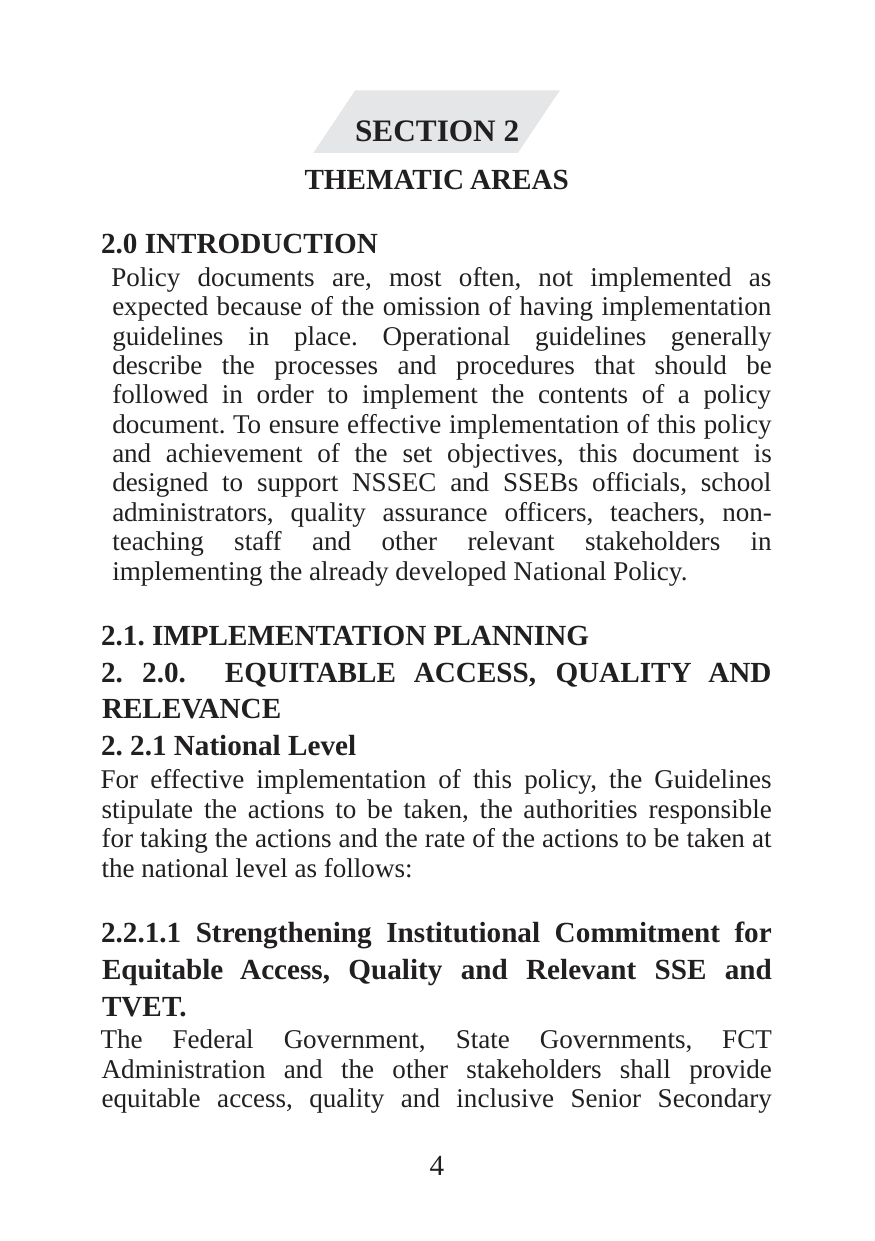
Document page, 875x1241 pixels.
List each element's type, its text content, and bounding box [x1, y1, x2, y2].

text 2.2.1.1 Strengthening Institutional Commitment for Equitable Access, Quality and Relevant SSE and TVET. [101, 915, 772, 1022]
text Policy documents are, most often, not implemented as expected because of the omission of having implementation guidelines in place. Operational guidelines generally describe the processes and procedures that should be followed in order to implement the contents of a policy document. To ensure effective implementation of this policy and achievement of the set objectives, this document is designed to support NSSEC and SSEBs officials, school administrators, quality assurance officers, teachers, non-teaching staff and other relevant stakeholders in implementing the already developed National Policy. [111, 263, 772, 586]
subtitle SECTION 2 [102, 112, 772, 148]
subtitle 2.1. IMPLEMENTATION PLANNING [101, 618, 772, 651]
text For effective implementation of this policy, the Guidelines stipulate the actions to be taken, the authorities responsible for taking the actions and the rate of the actions to be taken at the national level as follows: [100, 765, 772, 883]
subtitle 2. 2.1 National Level [101, 728, 772, 762]
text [100, 1026, 772, 1114]
subtitle 2.0 INTRODUCTION [101, 226, 772, 259]
text THEMATIC AREAS [103, 162, 770, 196]
subtitle 2. 2.0. EQUITABLE ACCESS, QUALITY AND RELEVANCE [101, 655, 772, 725]
